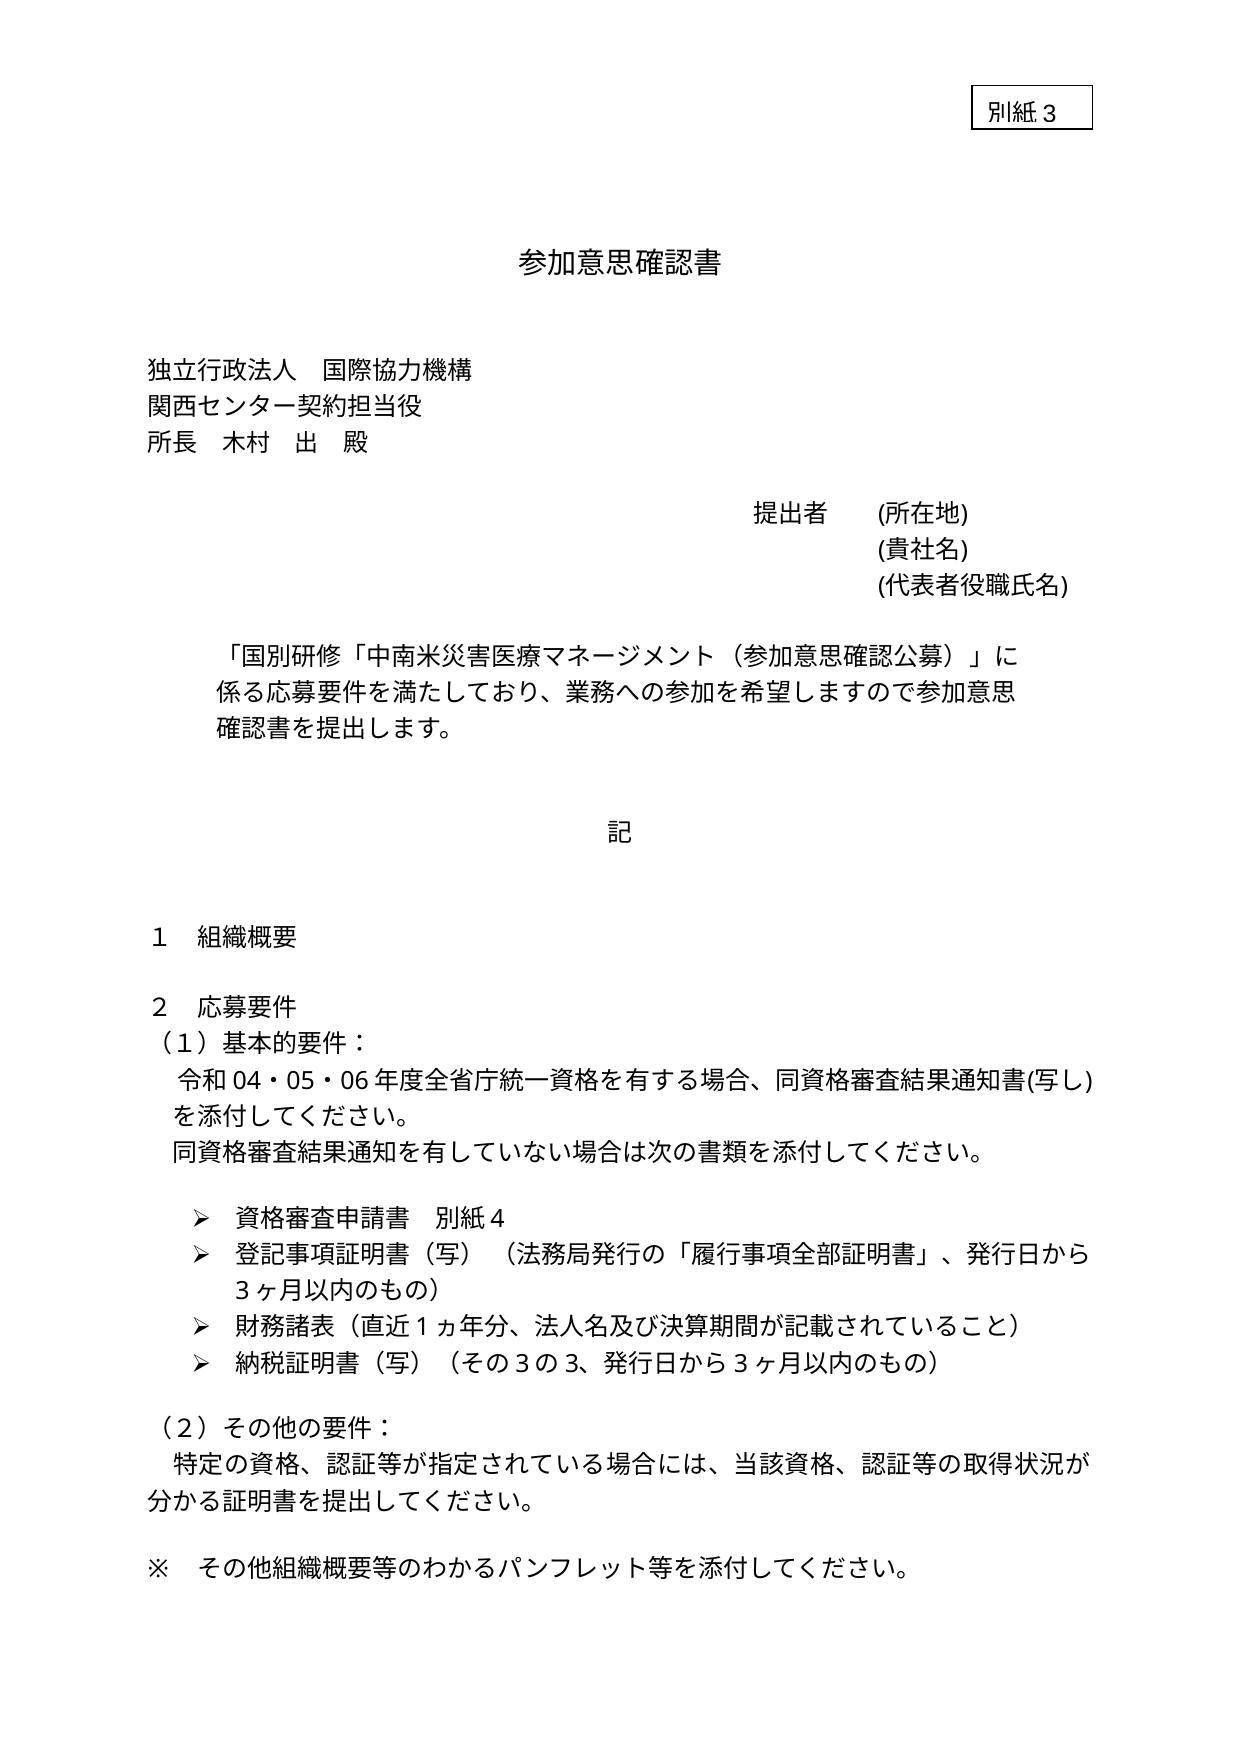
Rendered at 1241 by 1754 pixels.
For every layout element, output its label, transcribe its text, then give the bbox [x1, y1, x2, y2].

text 同資格審査結果通知を有していない場合は次の書類を添付してください。 [148, 1133, 1092, 1169]
text （１）基本的要件： [148, 1024, 1092, 1060]
text 令和04・05・06年度全省庁統一資格を有する場合、同資格審査結果通知書(写し)を添付してください。 [173, 1060, 1092, 1133]
text ２ 応募要件 [148, 988, 1092, 1024]
list 財務諸表（直近1ヵ年分、法人名及び決算期間が記載されていること） [191, 1307, 1092, 1343]
text （２）その他の要件： [148, 1408, 1092, 1445]
subtitle 参加意思確認書 [148, 240, 1092, 282]
text 関西センター契約担当役 [148, 387, 1092, 423]
text 「国別研修「中南米災害医療マネージメント（参加意思確認公募）」に係る応募要件を満たしており、業務への参加を希望しますので参加意思確認書を提出します。 [216, 636, 1019, 745]
text １ 組織概要 [148, 917, 1092, 953]
text (貴社名) [753, 529, 1092, 566]
text 特定の資格、認証等が指定されている場合には、当該資格、認証等の取得状況が分かる証明書を提出してください。 [148, 1445, 1092, 1517]
list 登記事項証明書（写） （法務局発行の「履行事項全部証明書」、発行日から3ヶ月以内のもの） [191, 1234, 1092, 1307]
text 提出者 (所在地) [753, 493, 1092, 529]
text 所長 木村 出 殿 [148, 423, 1092, 459]
subtitle 記 [148, 813, 1092, 849]
text 独立行政法人 国際協力機構 [148, 350, 1092, 387]
list その他組織概要等のわかるパンフレット等を添付してください。 [148, 1548, 1092, 1585]
list 納税証明書（写）（その3の3、発行日から3ヶ月以内のもの） [191, 1343, 1092, 1379]
text (代表者役職氏名) [753, 566, 1092, 602]
list 資格審査申請書 別紙4 [191, 1198, 1092, 1234]
